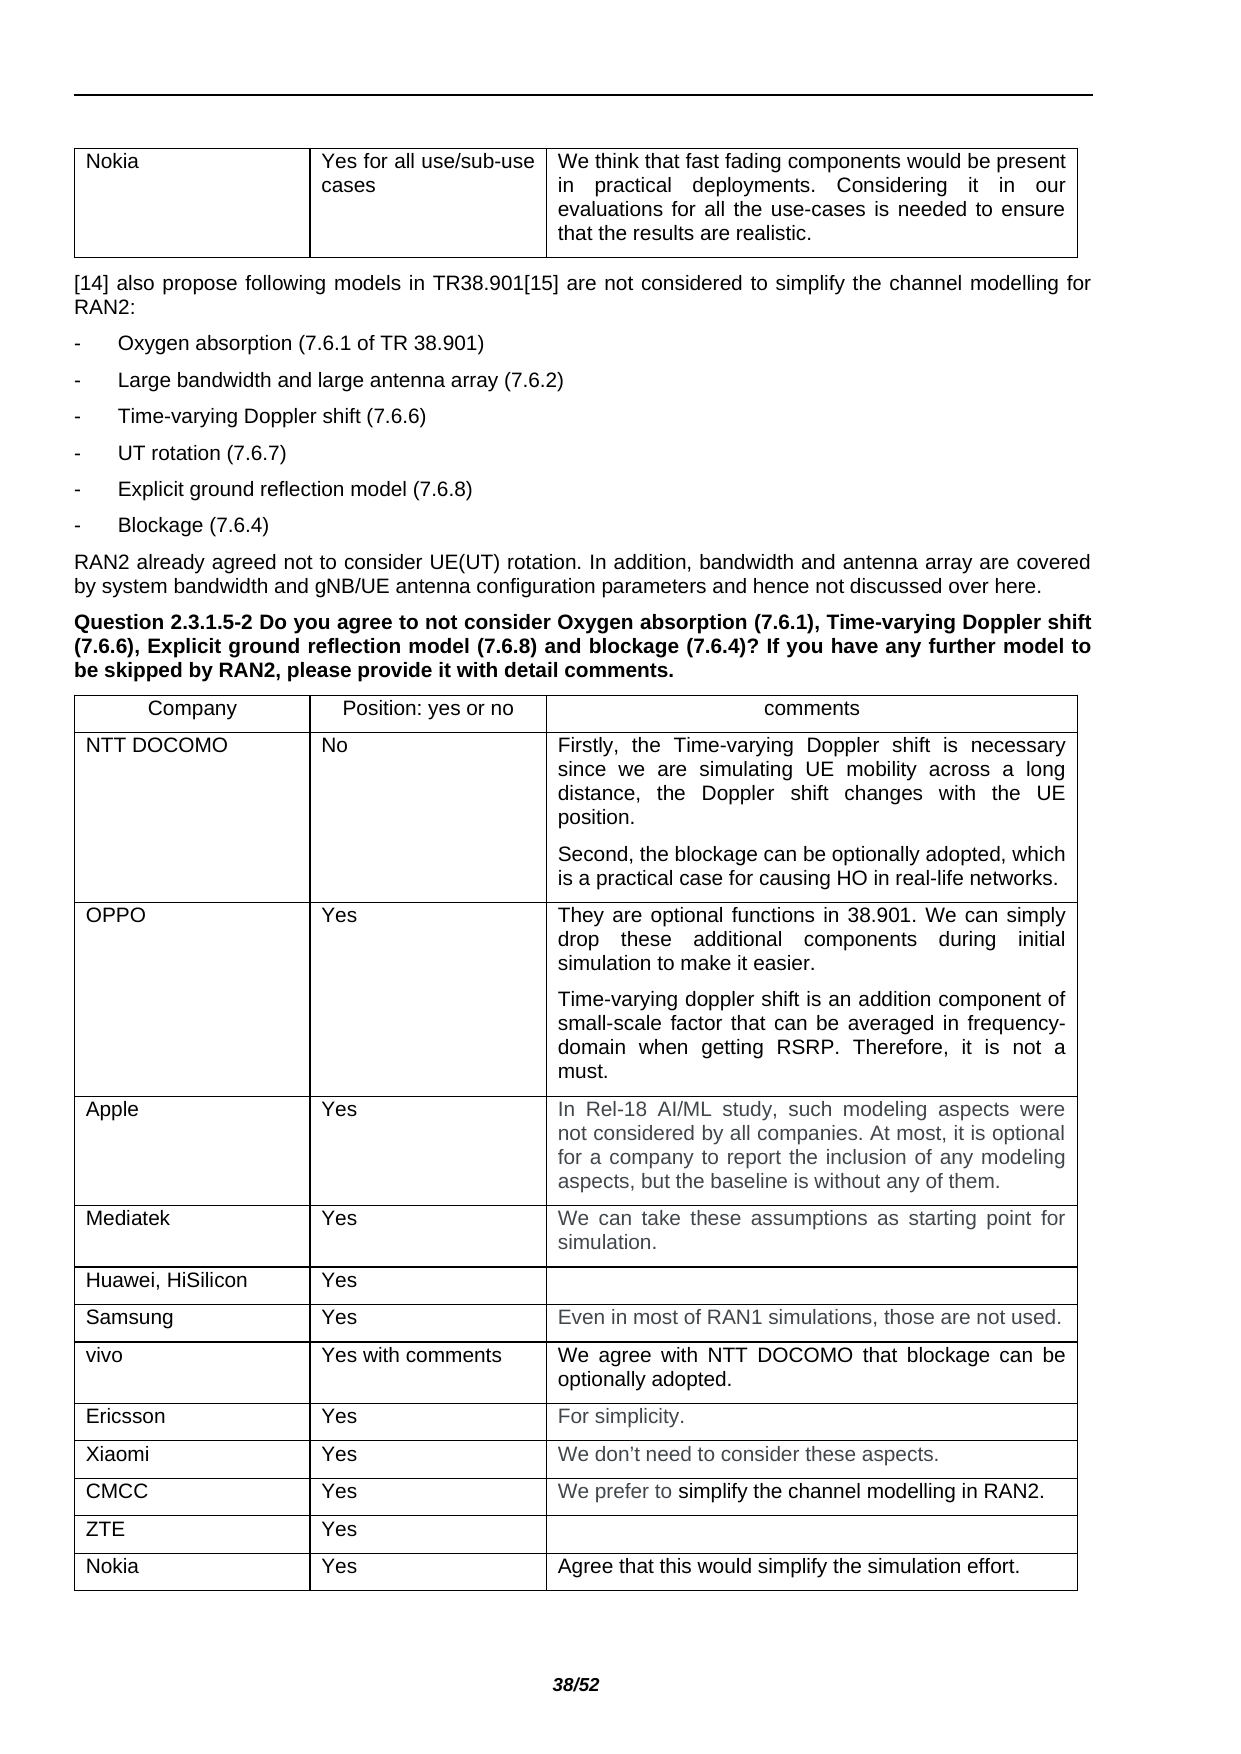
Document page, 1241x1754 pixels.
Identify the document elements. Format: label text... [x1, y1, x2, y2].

table_cell Firstly, the Time-varying Doppler shift is necessary since we are simulating UE mobility across a long distance, the Doppler shift changes with the UE position. Second, the blockage can be optionally adopted, which is a practical case for causing HO in real-life networks. [547, 733, 1077, 902]
table_header Position: yes or no [311, 696, 546, 732]
table_cell Yes [311, 1268, 546, 1304]
table_cell Yes for all use/sub-use cases [311, 149, 546, 257]
text [14] also propose following models in TR38.901[15] are not considered to simplify the channel modelling for RAN2: [74, 271, 1093, 318]
table_cell [547, 1268, 1077, 1304]
text - UT rotation (7.6.7) [74, 440, 1093, 464]
table_cell Nokia [75, 1554, 309, 1590]
table_cell We think that fast fading components would be present in practical deployments. Considering it in our evaluations for all the use-cases is needed to ensure that the results are realistic. [547, 149, 1077, 257]
table_cell Yes [311, 1404, 546, 1440]
table_header Company [75, 696, 309, 732]
table_cell Mediatek [75, 1206, 309, 1266]
text Question 2.3.1.5-2 Do you agree to not consider Oxygen absorption (7.6.1), Time-varying Doppler shift (7.6.6), Explicit ground reflection model (7.6.8) and blockage (7.6.4)? If you have any further model to be skipped by RAN2, please provide it with detail comments. [74, 610, 1093, 682]
table_cell Yes [311, 1554, 546, 1590]
table_cell Yes [311, 1206, 546, 1266]
table_cell In Rel-18 AI/ML study, such modeling aspects were not considered by all companies. At most, it is optional for a company to report the inclusion of any modeling aspects, but the baseline is without any of them. [547, 1097, 1077, 1205]
table_cell No [311, 733, 546, 902]
table_cell CMCC [75, 1479, 309, 1515]
table_cell We can take these assumptions as starting point for simulation. [547, 1206, 1077, 1266]
table_cell Yes [311, 1516, 546, 1553]
text RAN2 already agreed not to consider UE(UT) rotation. In addition, bandwidth and antenna array are covered by system bandwidth and gNB/UE antenna configuration parameters and hence not discussed over here. [74, 550, 1093, 598]
table_cell Apple [75, 1097, 309, 1205]
table_cell Yes [311, 903, 546, 1096]
table_cell Samsung [75, 1305, 309, 1341]
table_cell Ericsson [75, 1404, 309, 1440]
text - Large bandwidth and large antenna array (7.6.2) [74, 367, 1093, 391]
table_cell [547, 1516, 1077, 1553]
table_cell Xiaomi [75, 1441, 309, 1478]
text - Blockage (7.6.4) [74, 513, 1093, 537]
table_cell Huawei, HiSilicon [75, 1268, 309, 1304]
table_cell Yes [311, 1305, 546, 1341]
table_cell Agree that this would simplify the simulation effort. [547, 1554, 1077, 1590]
table_cell We prefer to simplify the channel modelling in RAN2. [547, 1479, 1077, 1515]
table_cell Yes [311, 1097, 546, 1205]
text - Time-varying Doppler shift (7.6.6) [74, 404, 1093, 428]
table_cell OPPO [75, 903, 309, 1096]
table_cell Even in most of RAN1 simulations, those are not used. [547, 1305, 1077, 1341]
text - Explicit ground reflection model (7.6.8) [74, 477, 1093, 501]
text - Oxygen absorption (7.6.1 of TR 38.901) [74, 331, 1093, 355]
table_cell We agree with NTT DOCOMO that blockage can be optionally adopted. [547, 1343, 1077, 1403]
table_cell Yes [311, 1479, 546, 1515]
table_cell Yes [311, 1441, 546, 1478]
table_cell They are optional functions in 38.901. We can simply drop these additional components during initial simulation to make it easier. Time-varying doppler shift is an addition component of small-scale factor that can be averaged in frequency-domain when getting RSRP. Therefore, it is not a must. [547, 903, 1077, 1096]
table_cell NTT DOCOMO [75, 733, 309, 902]
table_cell We don’t need to consider these aspects. [547, 1441, 1077, 1478]
table_cell For simplicity. [547, 1404, 1077, 1440]
table_cell vivo [75, 1343, 309, 1403]
table_header comments [547, 696, 1077, 732]
table_cell ZTE [75, 1516, 309, 1553]
table_cell Yes with comments [311, 1343, 546, 1403]
table_cell Nokia [75, 149, 309, 257]
